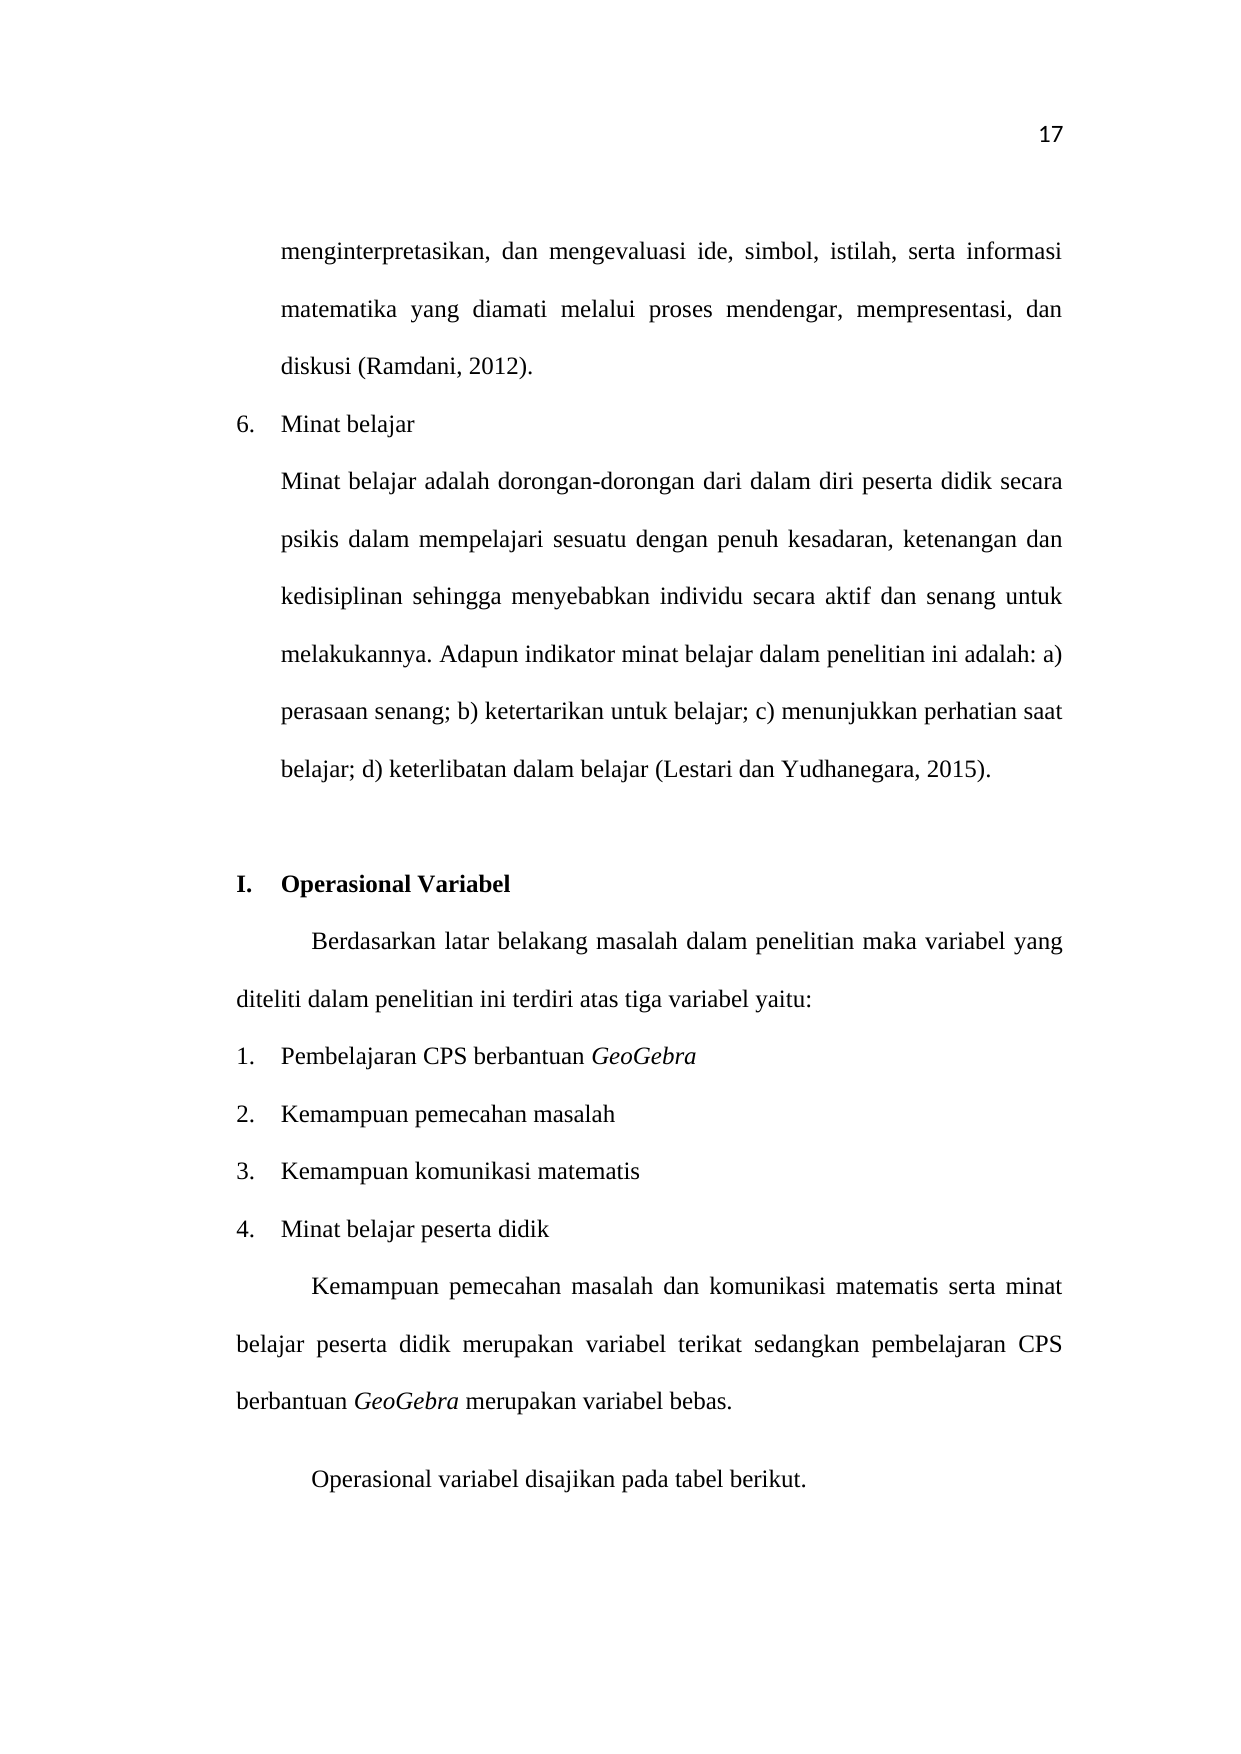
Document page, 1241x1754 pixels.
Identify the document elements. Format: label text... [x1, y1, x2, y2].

list Pembelajaran CPS berbantuan GeoGebra [236, 1041, 1063, 1070]
list Kemampuan komunikasi matematis [236, 1156, 1063, 1185]
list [236, 236, 1063, 380]
text Kemampuan pemecahan masalah dan komunikasi matematis serta minat belajar peserta didik merupakan variabel terikat sedangkan pembelajaran CPS berbantuan GeoGebra merupakan variabel bebas. [236, 1271, 1063, 1415]
list Kemampuan pemecahan masalah [236, 1099, 1063, 1127]
text Berdasarkan latar belakang masalah dalam penelitian maka variabel yang diteliti dalam penelitian ini terdiri atas tiga variabel yaitu: [236, 926, 1063, 1012]
list Minat belajar [236, 409, 1063, 437]
list Operasional Variabel [236, 869, 1063, 897]
text Operasional variabel disajikan pada tabel berikut. [236, 1464, 1063, 1493]
list Minat belajar peserta didik [236, 1214, 1063, 1242]
list Minat belajar adalah dorongan-dorongan dari dalam diri peserta didik secara psikis dalam mempelajari sesuatu dengan penuh kesadaran, ketenangan dan kedisiplinan sehingga menyebabkan individu secara aktif dan senang untuk melakukannya. Adapun indikator minat belajar dalam penelitian ini adalah: a) perasaan senang; b) ketertarikan untuk belajar; c) menunjukkan perhatian saat belajar; d) keterlibatan dalam belajar (Lestari dan Yudhanegara, 2015). [281, 466, 1063, 782]
